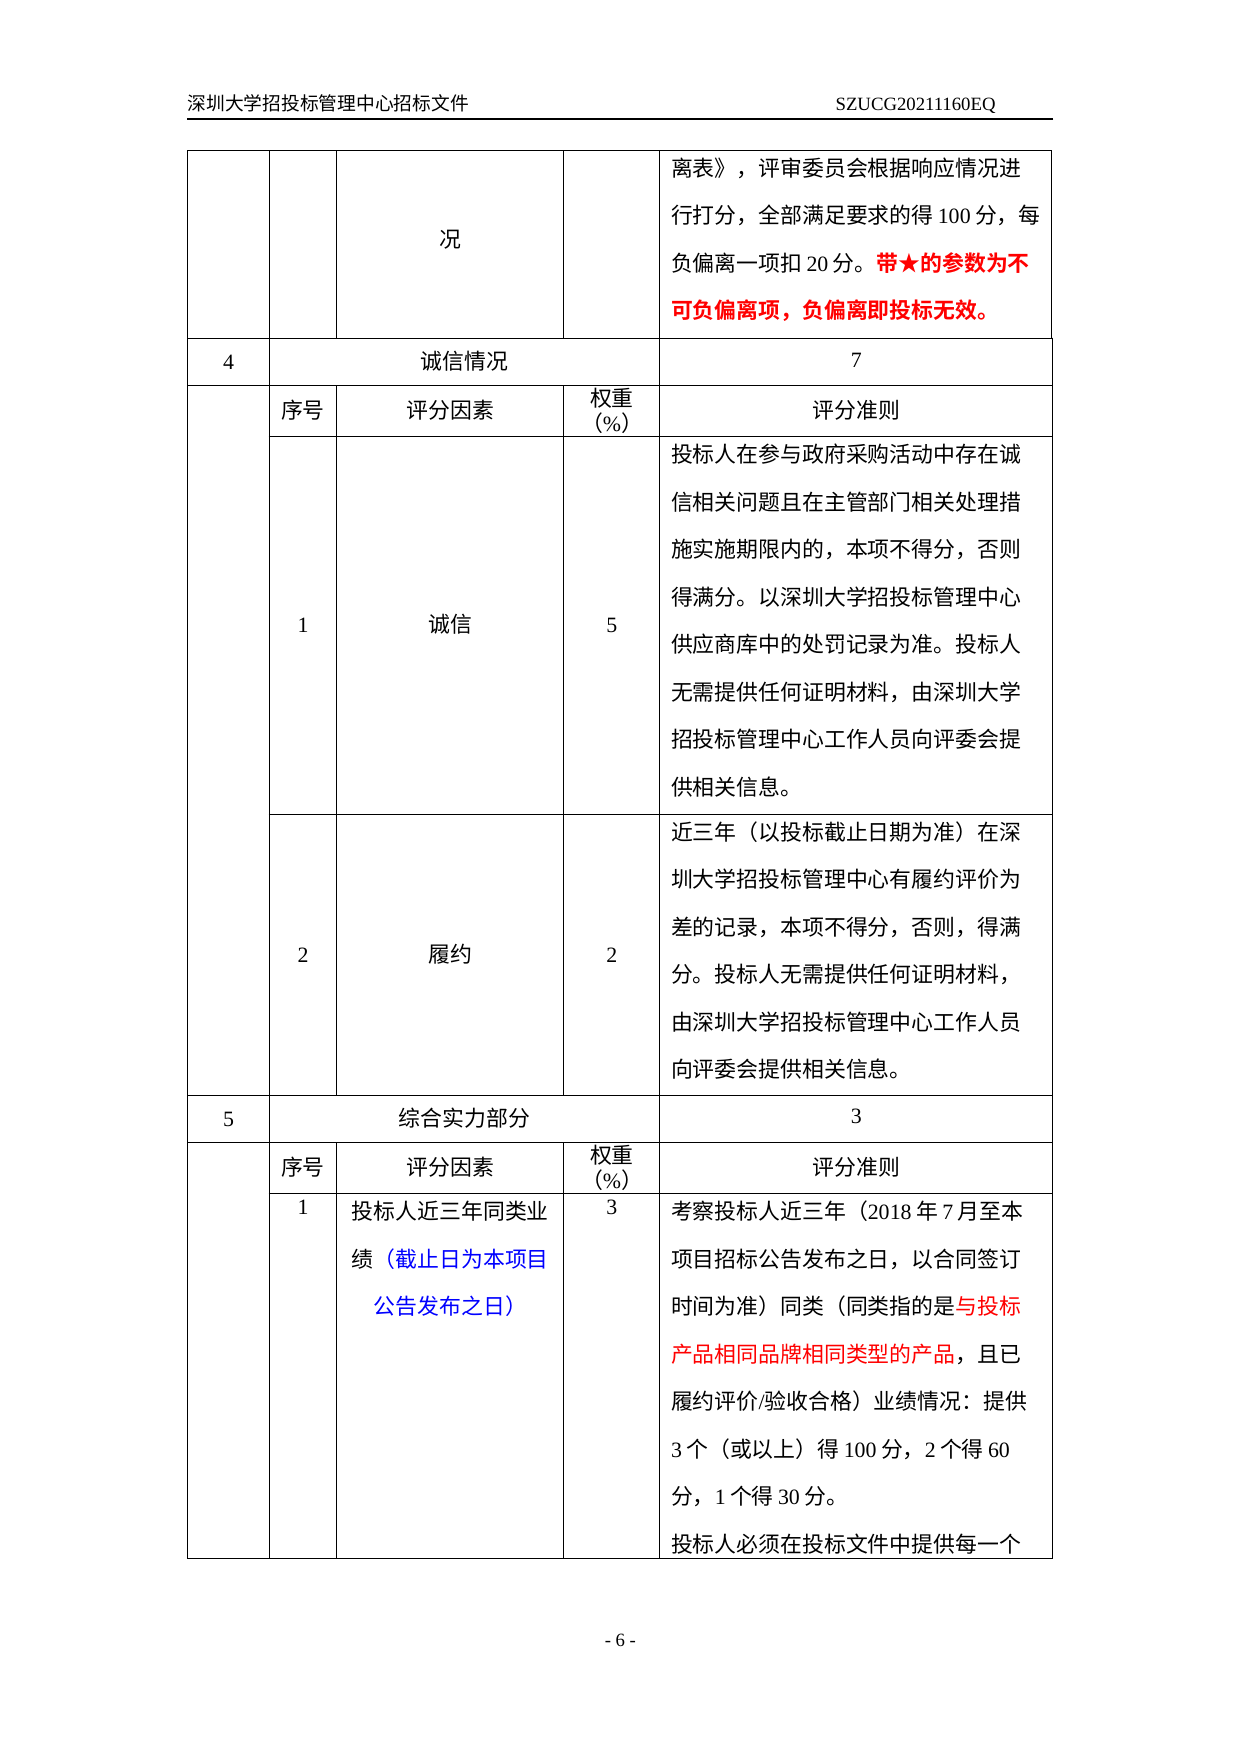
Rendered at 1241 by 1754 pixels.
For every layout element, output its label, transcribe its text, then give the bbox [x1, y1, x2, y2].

table_cell [188, 1143, 269, 1558]
table_cell 1 [270, 437, 336, 814]
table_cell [660, 151, 1051, 338]
table_cell 序号 [270, 386, 336, 436]
table_cell 评分准则 [660, 386, 1052, 436]
table_cell 诚信情况 [270, 339, 659, 385]
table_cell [337, 1194, 563, 1558]
table_cell 5 [188, 1096, 269, 1142]
table_cell 5 [564, 437, 659, 814]
table_cell 5 [564, 151, 659, 338]
table_cell 履约 [337, 815, 563, 1095]
table_cell 权重 （%） [564, 1143, 659, 1193]
table_cell 3 [660, 1096, 1052, 1142]
table_cell 评分准则 [660, 1143, 1052, 1193]
table_cell 投标人在参与政府采购活动中存在诚信相关问题且在主管部门相关处理措施实施期限内的，本项不得分，否则得满分。以深圳大学招投标管理中心供应商库中的处罚记录为准。投标人无需提供任何证明材料，由深圳大学招投标管理中心工作人员向评委会提供相关信息。 [660, 437, 1052, 814]
table_cell 序号 [270, 1143, 336, 1193]
table_cell 评分因素 [337, 386, 563, 436]
table_cell 3 [564, 1194, 659, 1558]
table_cell 7 [660, 339, 1052, 385]
table_cell 诚信 [337, 437, 563, 814]
table_cell 2 [270, 151, 336, 338]
table_cell 综合实力部分 [270, 1096, 659, 1142]
table_cell 2 [564, 815, 659, 1095]
table_cell 权重 （%） [564, 386, 659, 436]
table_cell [660, 1194, 1052, 1558]
table_cell 近三年（以投标截止日期为准）在深圳大学招投标管理中心有履约评价为差的记录，本项不得分，否则，得满分。投标人无需提供任何证明材料，由深圳大学招投标管理中心工作人员向评委会提供相关信息。 [660, 815, 1052, 1095]
table_cell [188, 386, 269, 1095]
table_cell 4 [188, 339, 269, 385]
table_cell 2 [270, 815, 336, 1095]
table_cell 1 [270, 1194, 336, 1558]
table_cell 评分因素 [337, 1143, 563, 1193]
table_cell 其他商务条款偏离情况 [337, 151, 563, 338]
